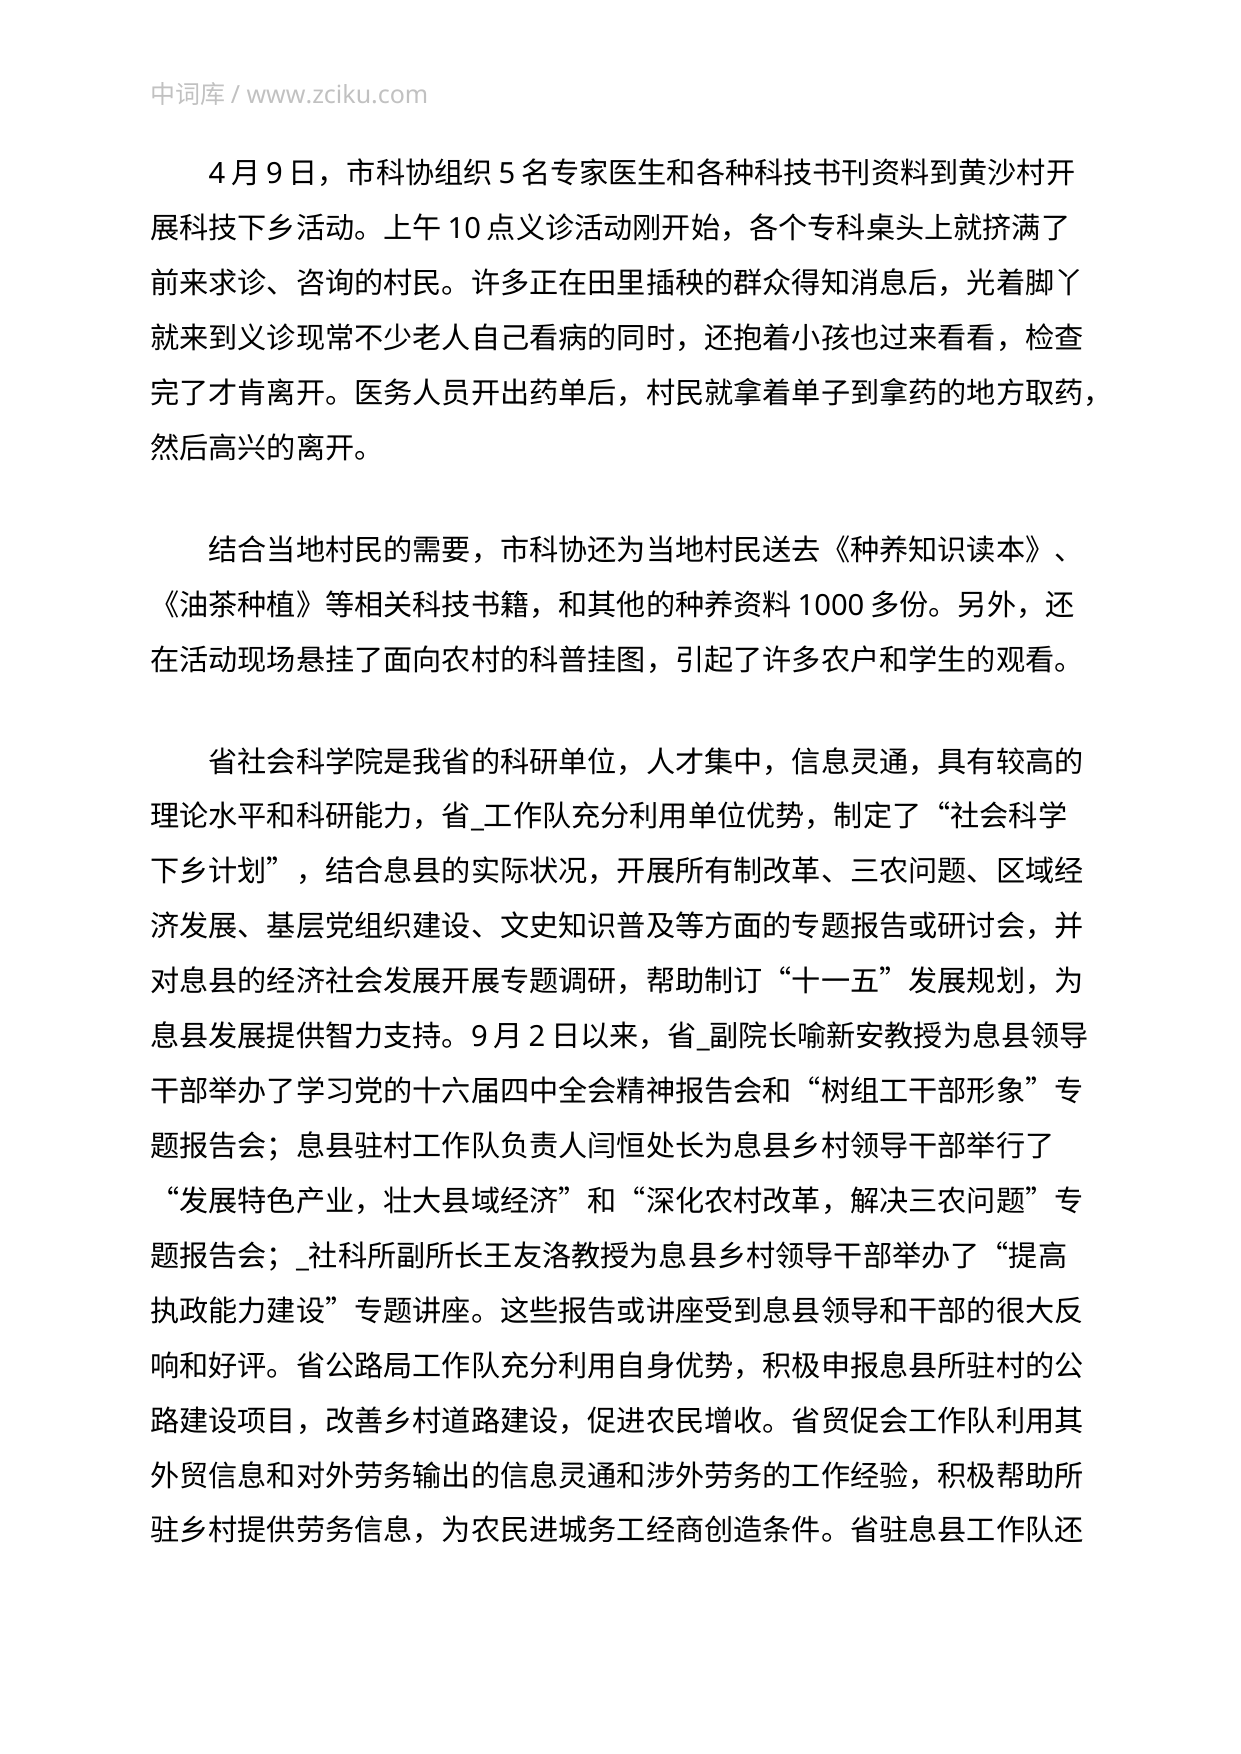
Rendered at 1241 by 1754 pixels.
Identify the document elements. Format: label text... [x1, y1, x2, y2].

text 4月9日，市科协组织5名专家医生和各种科技书刊资料到黄沙村开展科技下乡活动。上午10点义诊活动刚开始，各个专科桌头上就挤满了前来求诊、咨询的村民。许多正在田里插秧的群众得知消息后，光着脚丫就来到义诊现常不少老人自己看病的同时，还抱着小孩也过来看看，检查完了才肯离开。医务人员开出药单后，村民就拿着单子到拿药的地方取药，然后高兴的离开。 [150, 150, 1090, 467]
text 结合当地村民的需要，市科协还为当地村民送去《种养知识读本》、《油茶种植》等相关科技书籍，和其他的种养资料1000多份。另外，还在活动现场悬挂了面向农村的科普挂图，引起了许多农户和学生的观看。 [150, 526, 1090, 679]
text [150, 738, 1090, 1549]
